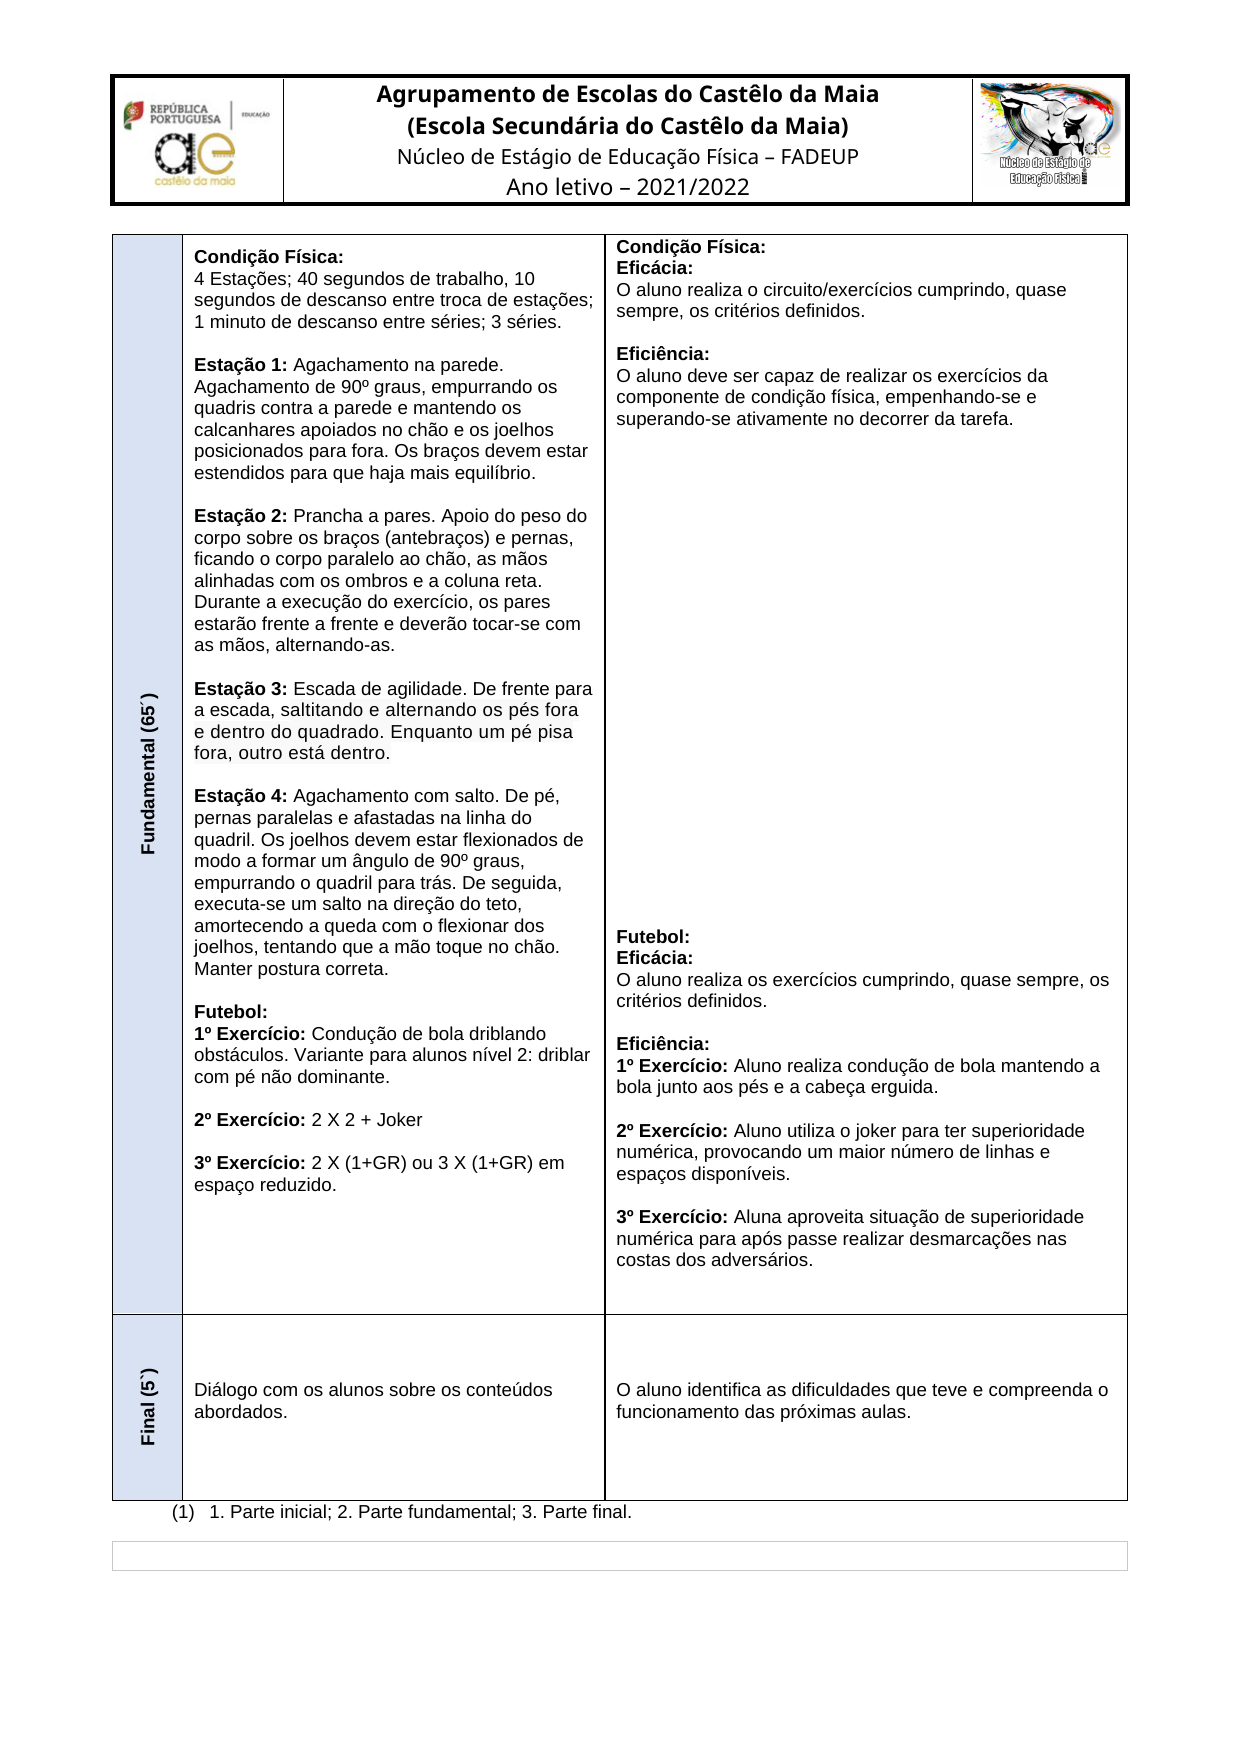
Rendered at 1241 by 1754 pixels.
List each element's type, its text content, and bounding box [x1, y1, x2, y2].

table_cell O aluno identifica as dificuldades que teve e compreenda o funcionamento das próximas aulas. [606, 1315, 1127, 1500]
list 1. Parte inicial; 2. Parte fundamental; 3. Parte final. [172, 1501, 1128, 1523]
picture [978, 78, 1122, 189]
picture [123, 92, 272, 188]
table_cell Condição Física: Eficácia: O aluno realiza o circuito/exercícios cumprindo, quase sempre, os critérios definidos. Eficiência: O aluno deve ser capaz de realizar os exercícios da componente de condição física, empenhando-se e superando-se ativamente no decorrer da tarefa. Futebol: Eficácia: O aluno realiza os exercícios cumprindo, quase sempre, os critérios definidos. Eficiência: 1º Exercício: Aluno realiza condução de bola mantendo a bola junto aos pés e a cabeça erguida. 2º Exercício: Aluno utiliza o joker para ter superioridade numérica, provocando um maior número de linhas e espaços disponíveis. 3º Exercício: Aluna aproveita situação de superioridade numérica para após passe realizar desmarcações nas costas dos adversários. [606, 235, 1127, 1313]
table_cell Condição Física: 4 Estações; 40 segundos de trabalho, 10 segundos de descanso entre troca de estações; 1 minuto de descanso entre séries; 3 séries. Estação 1: Agachamento na parede. Agachamento de 90º graus, empurrando os quadris contra a parede e mantendo os calcanhares apoiados no chão e os joelhos posicionados para fora. Os braços devem estar estendidos para que haja mais equilíbrio. Estação 2: Prancha a pares. Apoio do peso do corpo sobre os braços (antebraços) e pernas, ficando o corpo paralelo ao chão, as mãos alinhadas com os ombros e a coluna reta. Durante a execução do exercício, os pares estarão frente a frente e deverão tocar-se com as mãos, alternando-as. Estação 3: Escada de agilidade. De frente para a escada, saltitando e alternando os pés fora e dentro do quadrado. Enquanto um pé pisa fora, outro está dentro. Estação 4: Agachamento com salto. De pé, pernas paralelas e afastadas na linha do quadril. Os joelhos devem estar flexionados de modo a formar um ângulo de 90º graus, empurrando o quadril para trás. De seguida, executa-se um salto na direção do teto, amortecendo a queda com o flexionar dos joelhos, tentando que a mão toque no chão. Manter postura correta. Futebol: 1º Exercício: Condução de bola driblando obstáculos. Variante para alunos nível 2: driblar com pé não dominante. 2º Exercício: 2 X 2 + Joker 3º Exercício: 2 X (1+GR) ou 3 X (1+GR) em espaço reduzido. [183, 235, 604, 1313]
table_cell Fundamental (65´) [113, 235, 182, 1313]
table_cell Final (5`) [113, 1315, 182, 1500]
table_header [113, 1542, 1127, 1569]
table_cell Diálogo com os alunos sobre os conteúdos abordados. [183, 1315, 604, 1500]
